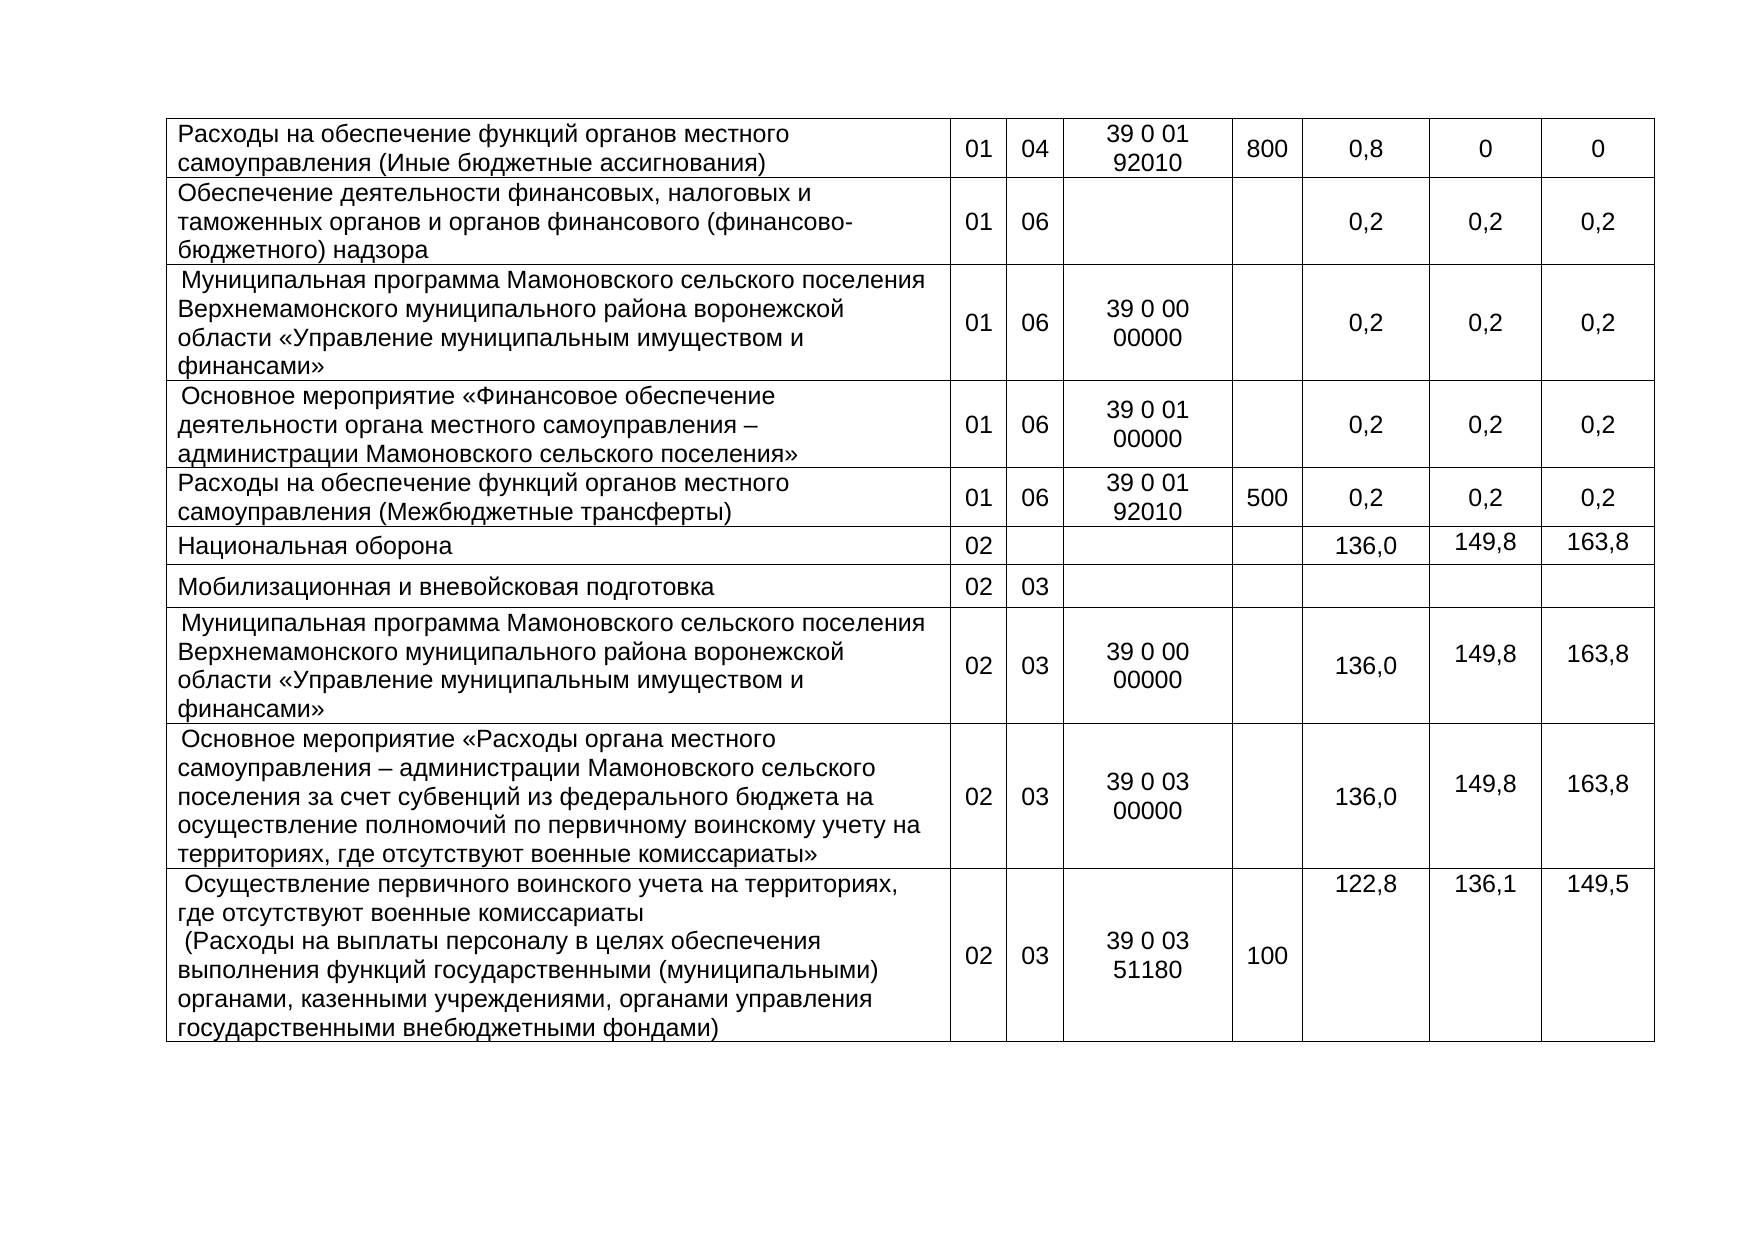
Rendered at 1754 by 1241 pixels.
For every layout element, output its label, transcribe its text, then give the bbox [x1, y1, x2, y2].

table_cell 03 [1007, 724, 1063, 868]
table_cell 0 [1430, 119, 1541, 177]
table_cell 01 [951, 468, 1006, 526]
table_cell 136,1 [1430, 869, 1541, 1041]
table_cell 0,2 [1430, 265, 1541, 380]
table_cell 0,2 [1430, 381, 1541, 467]
table_cell 149,5 [1542, 869, 1654, 1041]
table_cell Муниципальная программа Мамоновского сельского поселения Верхнемамонского муниципального района воронежской области «Управление муниципальным имуществом и финансами» [167, 608, 950, 723]
table_cell 01 [951, 381, 1006, 467]
table_cell [1430, 565, 1541, 607]
table_cell 149,8 [1430, 724, 1541, 868]
table_cell 122,8 [1303, 869, 1429, 1041]
table_cell 0,2 [1542, 468, 1654, 526]
table_cell [1233, 527, 1302, 564]
table_cell 0 [1542, 119, 1654, 177]
table_cell [1233, 381, 1302, 467]
table_cell 0,2 [1542, 178, 1654, 264]
table_cell [1233, 178, 1302, 264]
table_cell [1233, 724, 1302, 868]
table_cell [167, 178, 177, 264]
table_cell 02 [951, 527, 1006, 564]
table_cell Осуществление первичного воинского учета на территориях, где отсутствуют военные комиссариаты (Расходы на выплаты персоналу в целях обеспечения выполнения функций государственными (муниципальными) органами, казенными учреждениями, органами управления государственными внебюджетными фондами) [167, 869, 950, 1041]
table_cell 0,2 [1303, 381, 1429, 467]
table_cell 06 [1007, 265, 1063, 380]
table_cell 01 [951, 178, 1006, 264]
table_cell 0,2 [1430, 178, 1541, 264]
table_cell [1007, 527, 1063, 564]
table_cell 100 [1233, 869, 1302, 1041]
table_cell Обеспечение деятельности финансовых, налоговых и таможенных органов и органов финансового (финансово-бюджетного) надзора [428, 178, 950, 264]
table_cell Национальная оборона [167, 527, 950, 564]
table_cell 149,8 [1430, 527, 1541, 564]
table_cell 39 0 00 00000 [1064, 265, 1232, 380]
table_cell 39 0 03 51180 [1064, 869, 1232, 1041]
table_cell 02 [951, 608, 1006, 723]
table_cell 04 [1007, 119, 1063, 177]
table_cell 0,2 [1542, 265, 1654, 380]
table_cell 800 [1233, 119, 1302, 177]
table_cell 163,8 [1542, 608, 1654, 723]
table_cell 02 [951, 565, 1006, 607]
table_cell 0,2 [1303, 178, 1429, 264]
table_cell Мобилизационная и вневойсковая подготовка [167, 565, 950, 607]
table_cell Расходы на обеспечение функций органов местного самоуправления (Межбюджетные трансферты) [167, 468, 950, 526]
table_cell [1542, 565, 1654, 607]
table_cell 03 [1007, 608, 1063, 723]
table_cell 0,2 [1542, 381, 1654, 467]
table_cell 06 [1007, 468, 1063, 526]
table_cell 0,2 [1303, 265, 1429, 380]
table_cell 136,0 [1303, 527, 1429, 564]
table_cell 39 0 01 92010 [1064, 468, 1232, 526]
table_cell [1064, 178, 1232, 264]
table_cell 39 0 01 00000 [1064, 381, 1232, 467]
table_cell 01 [951, 119, 1006, 177]
table_cell Расходы на обеспечение функций органов местного самоуправления (Иные бюджетные ассигнования) [167, 119, 950, 177]
table_cell [1233, 608, 1302, 723]
table_cell [1064, 527, 1232, 564]
table_cell 0,2 [1430, 468, 1541, 526]
table_cell Основное мероприятие «Расходы органа местного самоуправления – администрации Мамоновского сельского поселения за счет субвенций из федерального бюджета на осуществление полномочий по первичному воинскому учету на территориях, где отсутствуют военные комиссариаты» [167, 724, 950, 868]
table_cell Муниципальная программа Мамоновского сельского поселения Верхнемамонского муниципального района воронежской области «Управление муниципальным имуществом и финансами» [167, 265, 950, 380]
table_cell 163,8 [1542, 527, 1654, 564]
table_cell 03 [1007, 869, 1063, 1041]
table_cell 02 [951, 724, 1006, 868]
table_cell 136,0 [1303, 608, 1429, 723]
table_cell 02 [951, 869, 1006, 1041]
table_cell [1233, 265, 1302, 380]
table_cell [1064, 565, 1232, 607]
table_cell 136,0 [1303, 724, 1429, 868]
table_cell [1303, 565, 1429, 607]
table_cell 01 [951, 265, 1006, 380]
table_cell 06 [1007, 381, 1063, 467]
table_cell 500 [1233, 468, 1302, 526]
table_cell 03 [1007, 565, 1063, 607]
table_cell 39 0 03 00000 [1064, 724, 1232, 868]
table_cell 0,2 [1303, 468, 1429, 526]
table_cell 0,8 [1303, 119, 1429, 177]
table_cell Основное мероприятие «Финансовое обеспечение деятельности органа местного самоуправления – администрации Мамоновского сельского поселения» [167, 381, 950, 467]
table_cell 39 0 01 92010 [1064, 119, 1232, 177]
table_cell 149,8 [1430, 608, 1541, 723]
table_cell 06 [1007, 178, 1063, 264]
table_cell [1233, 565, 1302, 607]
table_cell 39 0 00 00000 [1064, 608, 1232, 723]
table_cell 163,8 [1542, 724, 1654, 868]
